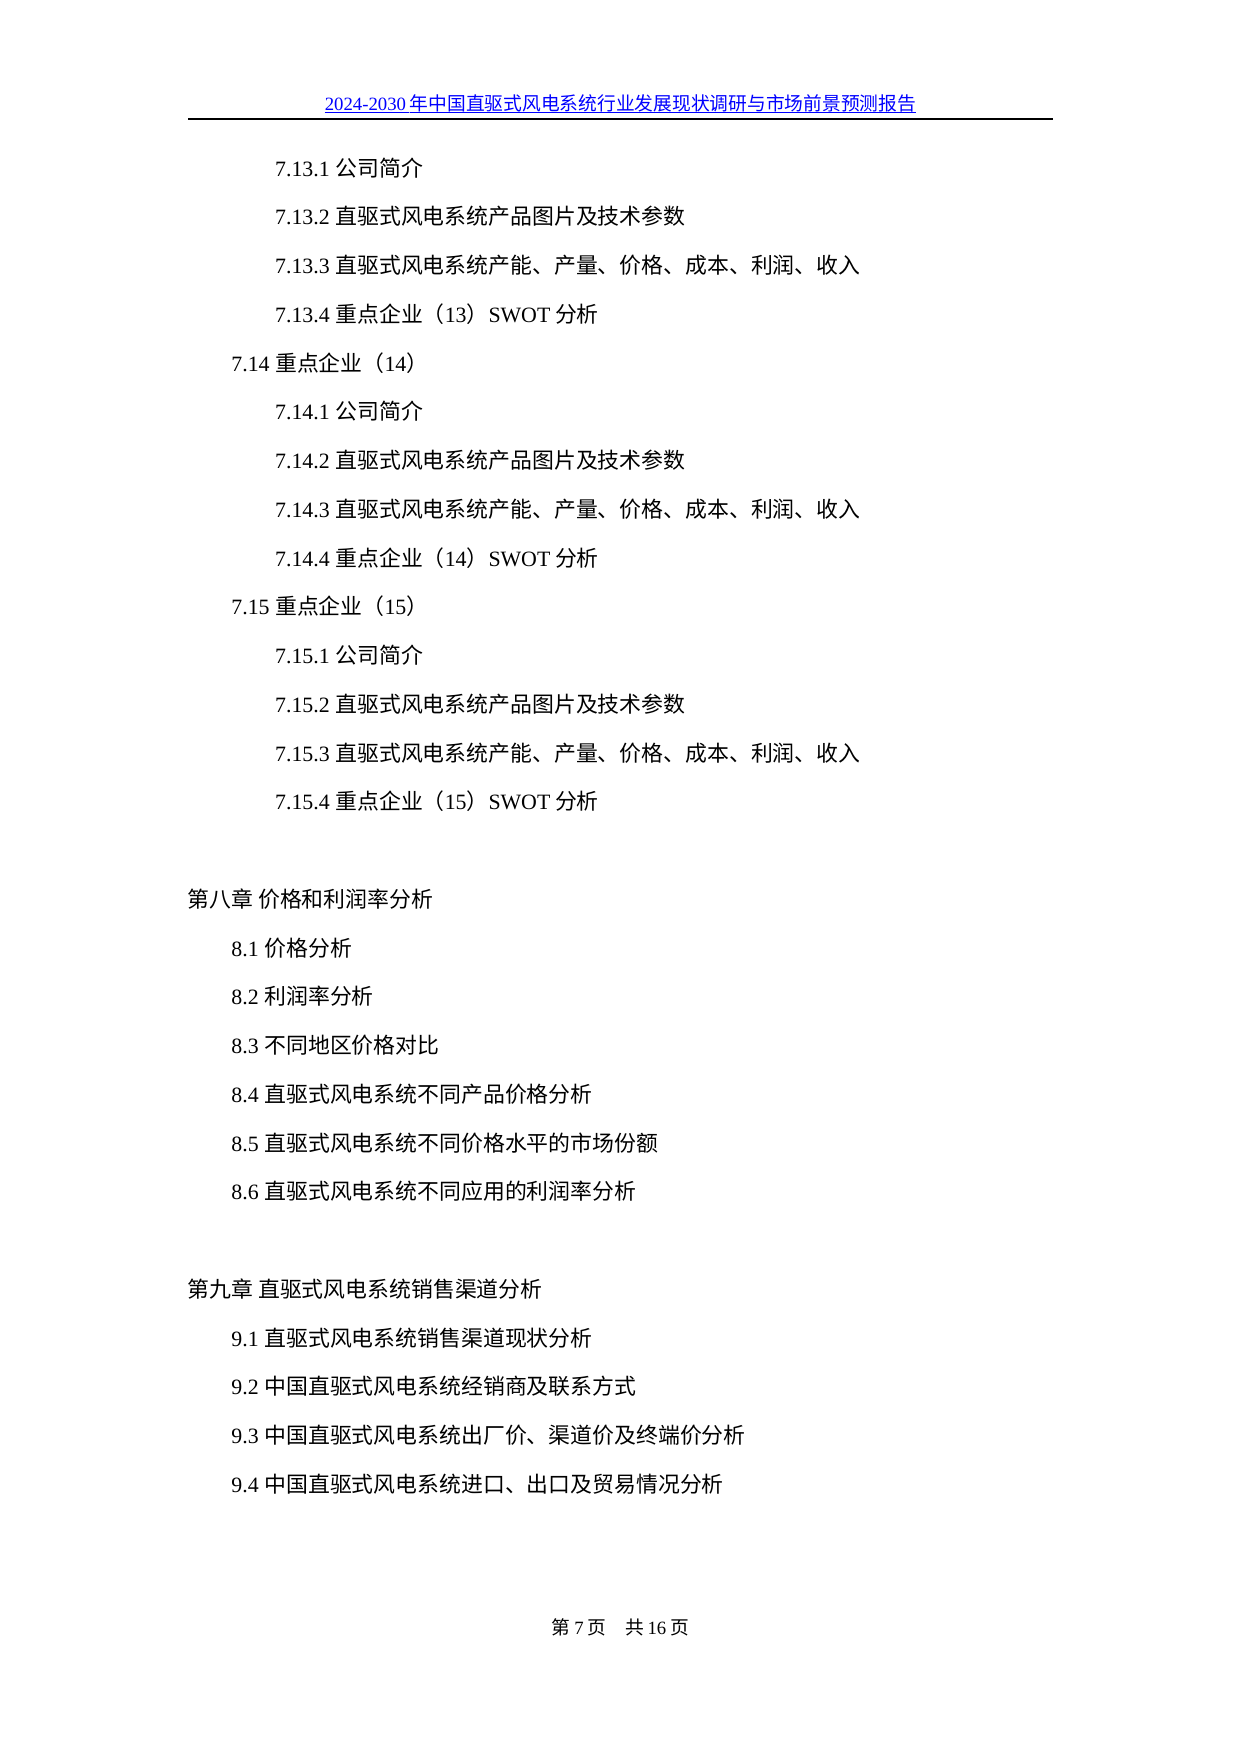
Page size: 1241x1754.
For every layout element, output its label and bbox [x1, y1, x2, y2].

text [187, 150, 1053, 1499]
